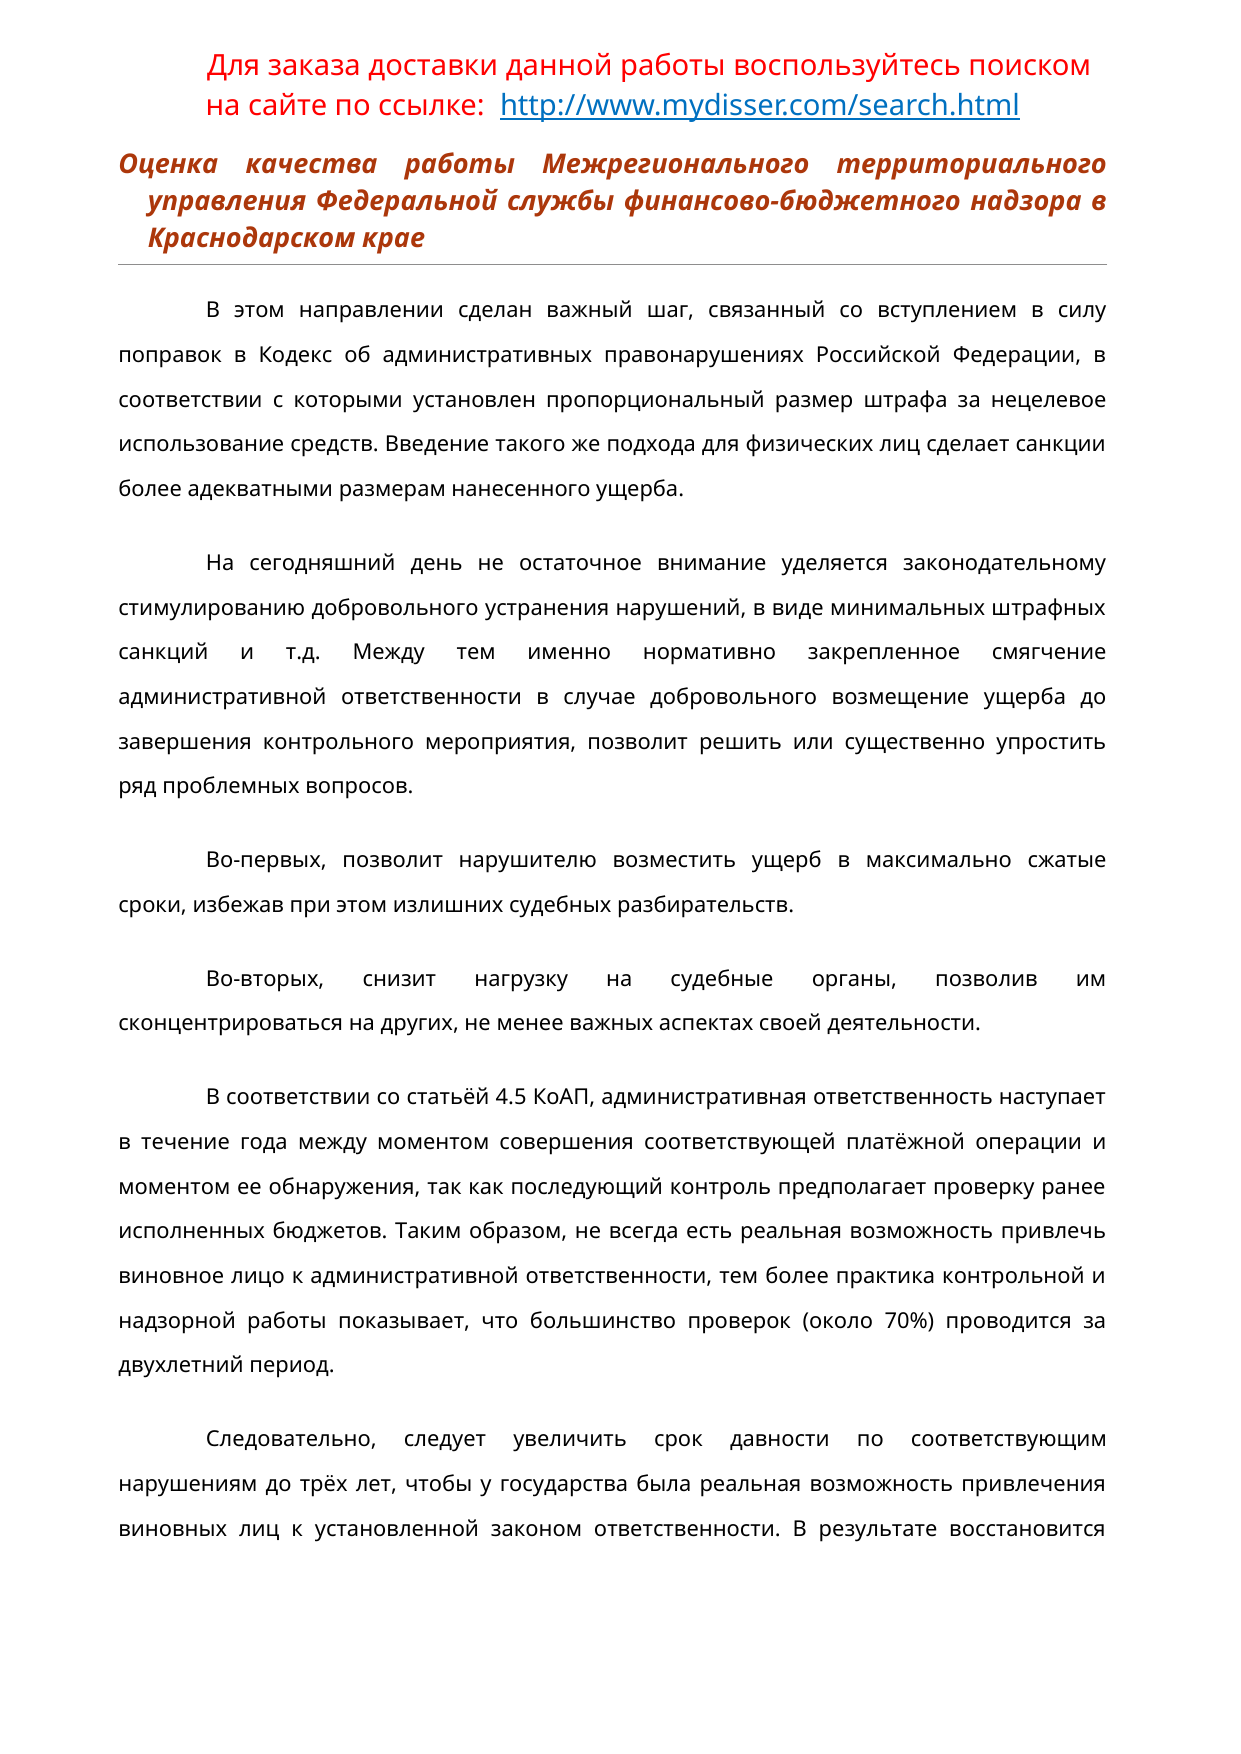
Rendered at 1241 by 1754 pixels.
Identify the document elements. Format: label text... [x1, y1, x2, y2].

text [118, 1423, 1107, 1542]
text Во-вторых, снизит нагрузку на судебные органы, позволив им сконцентрироваться на других, не менее важных аспектах своей деятельности. [118, 963, 1107, 1037]
text Во-первых, позволит нарушителю возместить ущерб в максимально сжатые сроки, избежав при этом излишних судебных разбирательств. [118, 844, 1107, 919]
text В соответствии со статьёй 4.5 КоАП, административная ответственность наступает в течение года между моментом совершения соответствующей платёжной операции и моментом ее обнаружения, так как последующий контроль предполагает проверку ранее исполненных бюджетов. Таким образом, не всегда есть реальная возможность привлечь виновное лицо к административной ответственности, тем более практика контрольной и надзорной работы показывает, что большинство проверок (около 70%) проводится за двухлетний период. [118, 1081, 1107, 1379]
text В этом направлении сделан важный шаг, связанный со вступлением в силу поправок в Кодекс об административных правонарушениях Российской Федерации, в соответствии с которыми установлен пропорциональный размер штрафа за нецелевое использование средств. Введение такого же подхода для физических лиц сделает санкции более адекватными размерам нанесенного ущерба. [118, 294, 1107, 503]
text На сегодняшний день не остаточное внимание уделяется законодательному стимулированию добровольного устранения нарушений, в виде минимальных штрафных санкций и т.д. Между тем именно нормативно закрепленное смягчение административной ответственности в случае добровольного возмещение ущерба до завершения контрольного мероприятия, позволит решить или существенно упростить ряд проблемных вопросов. [118, 547, 1107, 800]
subtitle Оценка качества работы Межрегионального территориального управления Федеральной службы финансово-бюджетного надзора в Краснодарском крае [118, 144, 1107, 264]
